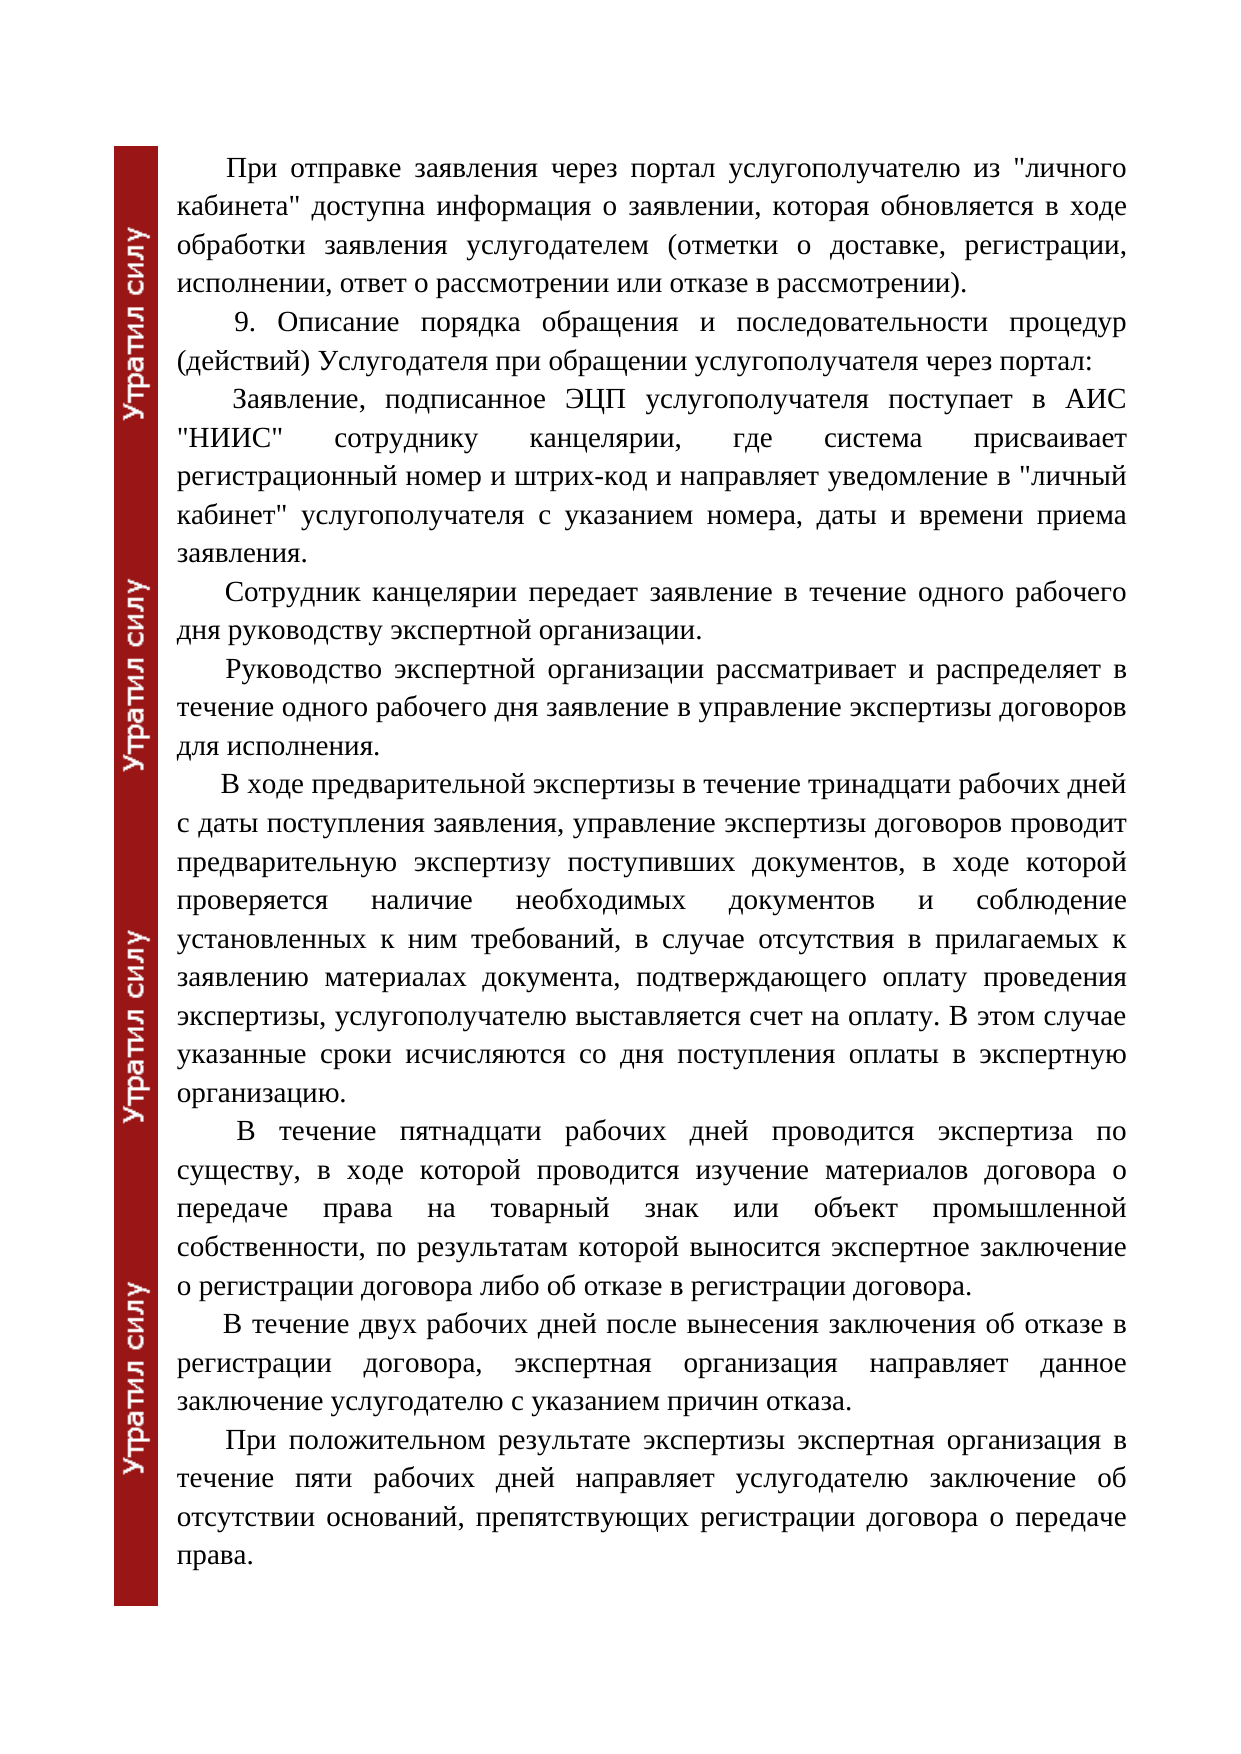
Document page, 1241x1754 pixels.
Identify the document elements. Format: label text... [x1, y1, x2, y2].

picture [114, 1301, 158, 1306]
picture [114, 1108, 158, 1113]
text 9. Описание порядка обращения и последовательности процедур (действий) Услугодателя при обращении услугополучателя через портал: [112, 304, 1128, 376]
picture [114, 1571, 158, 1606]
picture [114, 376, 158, 381]
picture [114, 146, 158, 150]
picture [114, 646, 158, 651]
picture [114, 1417, 158, 1422]
text При положительном результате экспертизы экспертная организация в течение пяти рабочих дней направляет услугодателю заключение об отсутствии оснований, препятствующих регистрации договора о передаче права. [112, 1422, 1128, 1571]
text Заявление, подписанное ЭЦП услугополучателя поступает в АИС "НИИС" сотруднику канцелярии, где система присваивает регистрационный номер и штрих-код и направляет уведомление в "личный кабинет" услугополучателя с указанием номера, даты и времени приема заявления. [112, 381, 1128, 569]
picture [114, 569, 158, 574]
text При отправке заявления через портал услугополучателю из "личного кабинета" доступна информация о заявлении, которая обновляется в ходе обработки заявления услугодателем (отметки о доставке, регистрации, исполнении, ответ о рассмотрении или отказе в рассмотрении). [112, 150, 1128, 299]
text В течение пятнадцати рабочих дней проводится экспертиза по существу, в ходе которой проводится изучение материалов договора о передаче права на товарный знак или объект промышленной собственности, по результатам которой выносится экспертное заключение о регистрации договора либо об отказе в регистрации договора. [112, 1113, 1128, 1301]
text В ходе предварительной экспертизы в течение тринадцати рабочих дней с даты поступления заявления, управление экспертизы договоров проводит предварительную экспертизу поступивших документов, в ходе которой проверяется наличие необходимых документов и соблюдение установленных к ним требований, в случае отсутствия в прилагаемых к заявлению материалах документа, подтверждающего оплату проведения экспертизы, услугополучателю выставляется счет на оплату. В этом случае указанные сроки исчисляются со дня поступления оплаты в экспертную организацию. [112, 767, 1128, 1108]
text Сотрудник канцелярии передает заявление в течение одного рабочего дня руководству экспертной организации. [112, 574, 1128, 646]
text В течение двух рабочих дней после вынесения заключения об отказе в регистрации договора, экспертная организация направляет данное заключение услугодателю с указанием причин отказа. [112, 1306, 1128, 1417]
picture [114, 762, 158, 767]
picture [114, 299, 158, 304]
text Руководство экспертной организации рассматривает и распределяет в течение одного рабочего дня заявление в управление экспертизы договоров для исполнения. [112, 651, 1128, 762]
